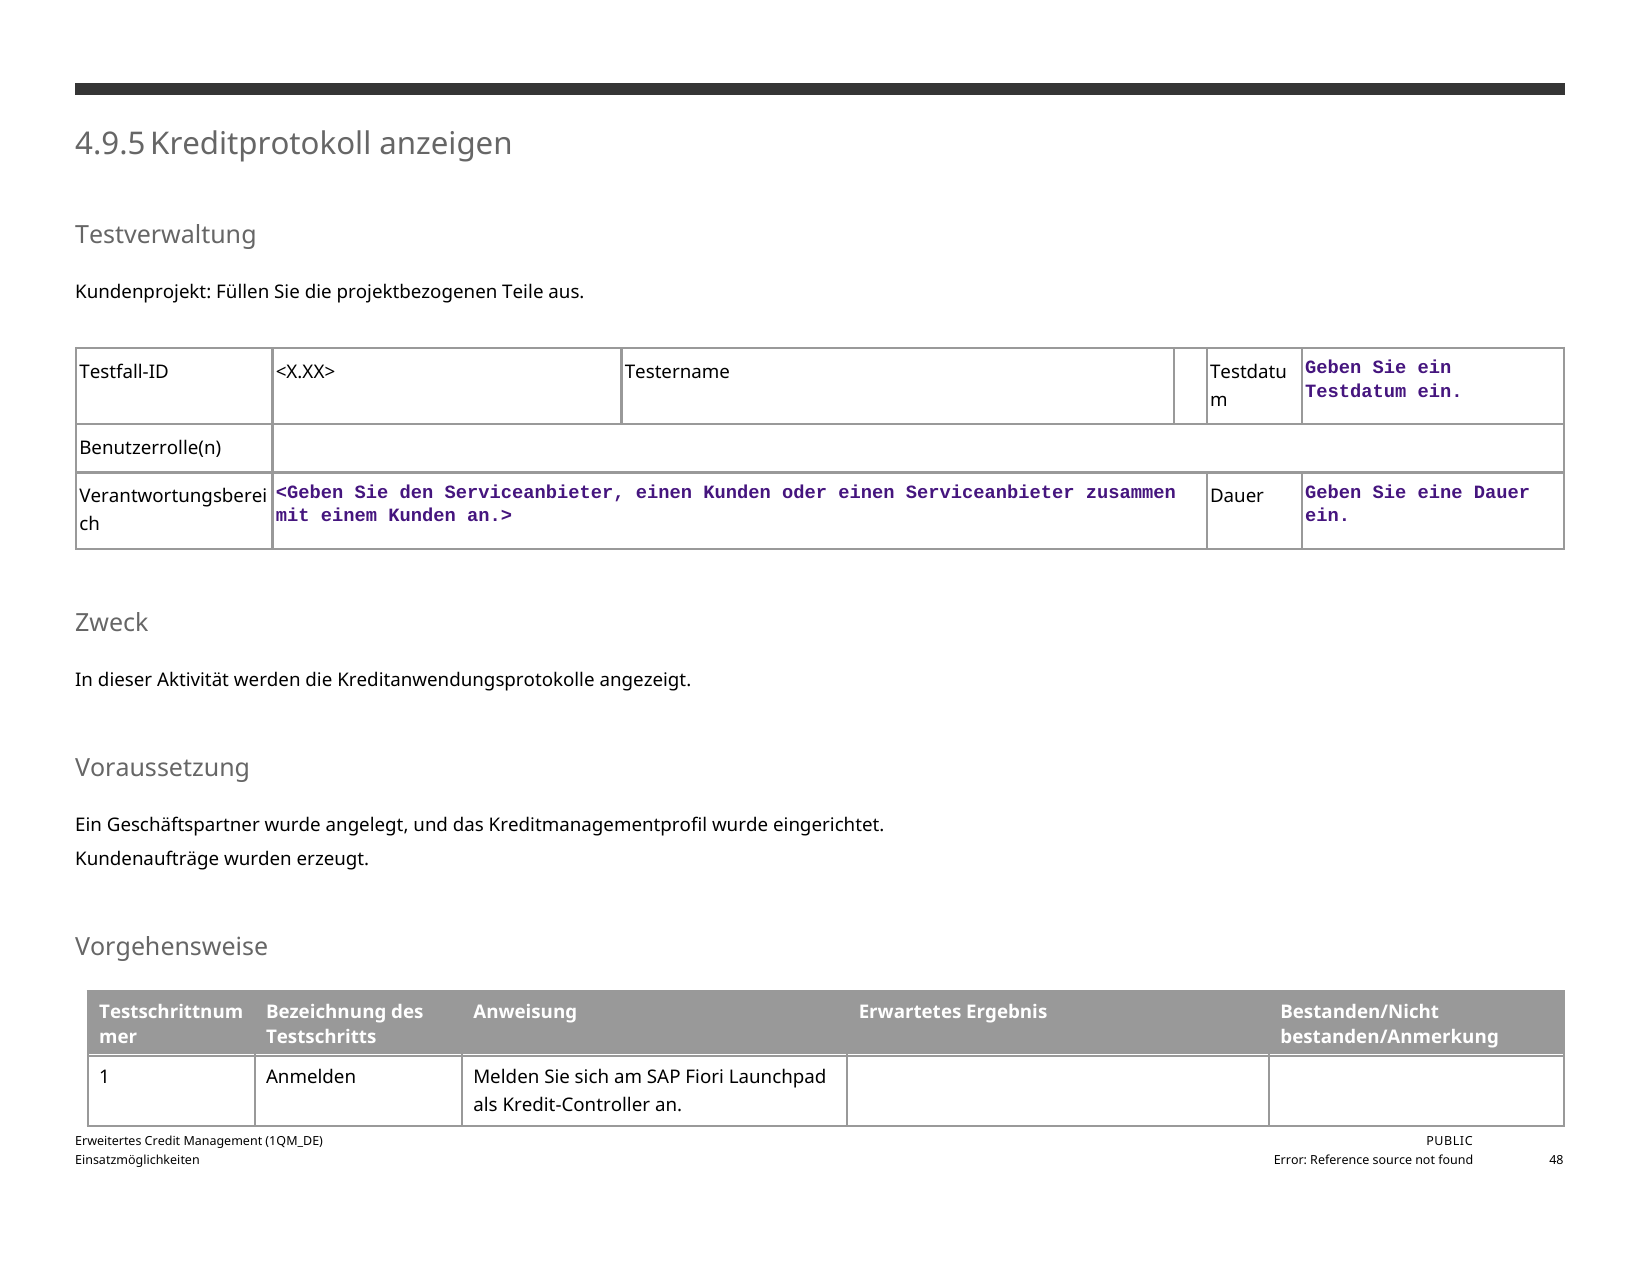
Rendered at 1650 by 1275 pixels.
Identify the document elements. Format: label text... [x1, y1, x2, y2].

text Ein Geschäftspartner wurde angelegt, und das Kreditmanagementprofil wurde eingerichtet. [75, 811, 1565, 837]
table_header Bestanden/Nicht bestanden/Anmerkung [1270, 992, 1563, 1054]
table_cell Dauer [1208, 474, 1301, 548]
table_header Testschrittnummer [89, 992, 254, 1054]
text In dieser Aktivität werden die Kreditanwendungsprotokolle angezeigt. [75, 666, 1565, 692]
text Kundenaufträge wurden erzeugt. [75, 845, 1565, 871]
table_header <X.XX> [274, 349, 620, 423]
table_cell Melden Sie sich am SAP Fiori Launchpad als Kredit-Controller an. [463, 1057, 846, 1125]
title Voraussetzung [75, 753, 1565, 782]
table_cell Verantwortungsbereich [77, 474, 271, 548]
table_header Anweisung [463, 992, 846, 1054]
title Zweck [75, 608, 1565, 637]
table_header Testdatum [1208, 349, 1301, 423]
text Kundenprojekt: Füllen Sie die projektbezogenen Teile aus. [75, 278, 1565, 304]
table_cell [274, 425, 1563, 471]
table_cell Benutzerrolle(n) [77, 425, 271, 471]
title Testverwaltung [75, 220, 1565, 249]
table_cell 1 [89, 1057, 254, 1125]
table_header Testfall-ID [77, 349, 271, 423]
table_cell [848, 1057, 1268, 1125]
table_cell [1270, 1057, 1563, 1125]
table_header Erwartetes Ergebnis [848, 992, 1268, 1054]
title Vorgehensweise [75, 932, 1565, 961]
table_cell Geben Sie eine Dauer ein. [1303, 474, 1563, 548]
table_header [1175, 349, 1206, 423]
table_cell Anmelden [256, 1057, 461, 1125]
table_cell <Geben Sie den Serviceanbieter, einen Kunden oder einen Serviceanbieter zusammen mit einem Kunden an.> [274, 474, 1206, 548]
table_header Testername [623, 349, 1173, 423]
table_header Bezeichnung des Testschritts [256, 992, 461, 1054]
subtitle Kreditprotokoll anzeigen [75, 124, 1565, 162]
table_header Geben Sie ein Testdatum ein. [1303, 349, 1563, 423]
